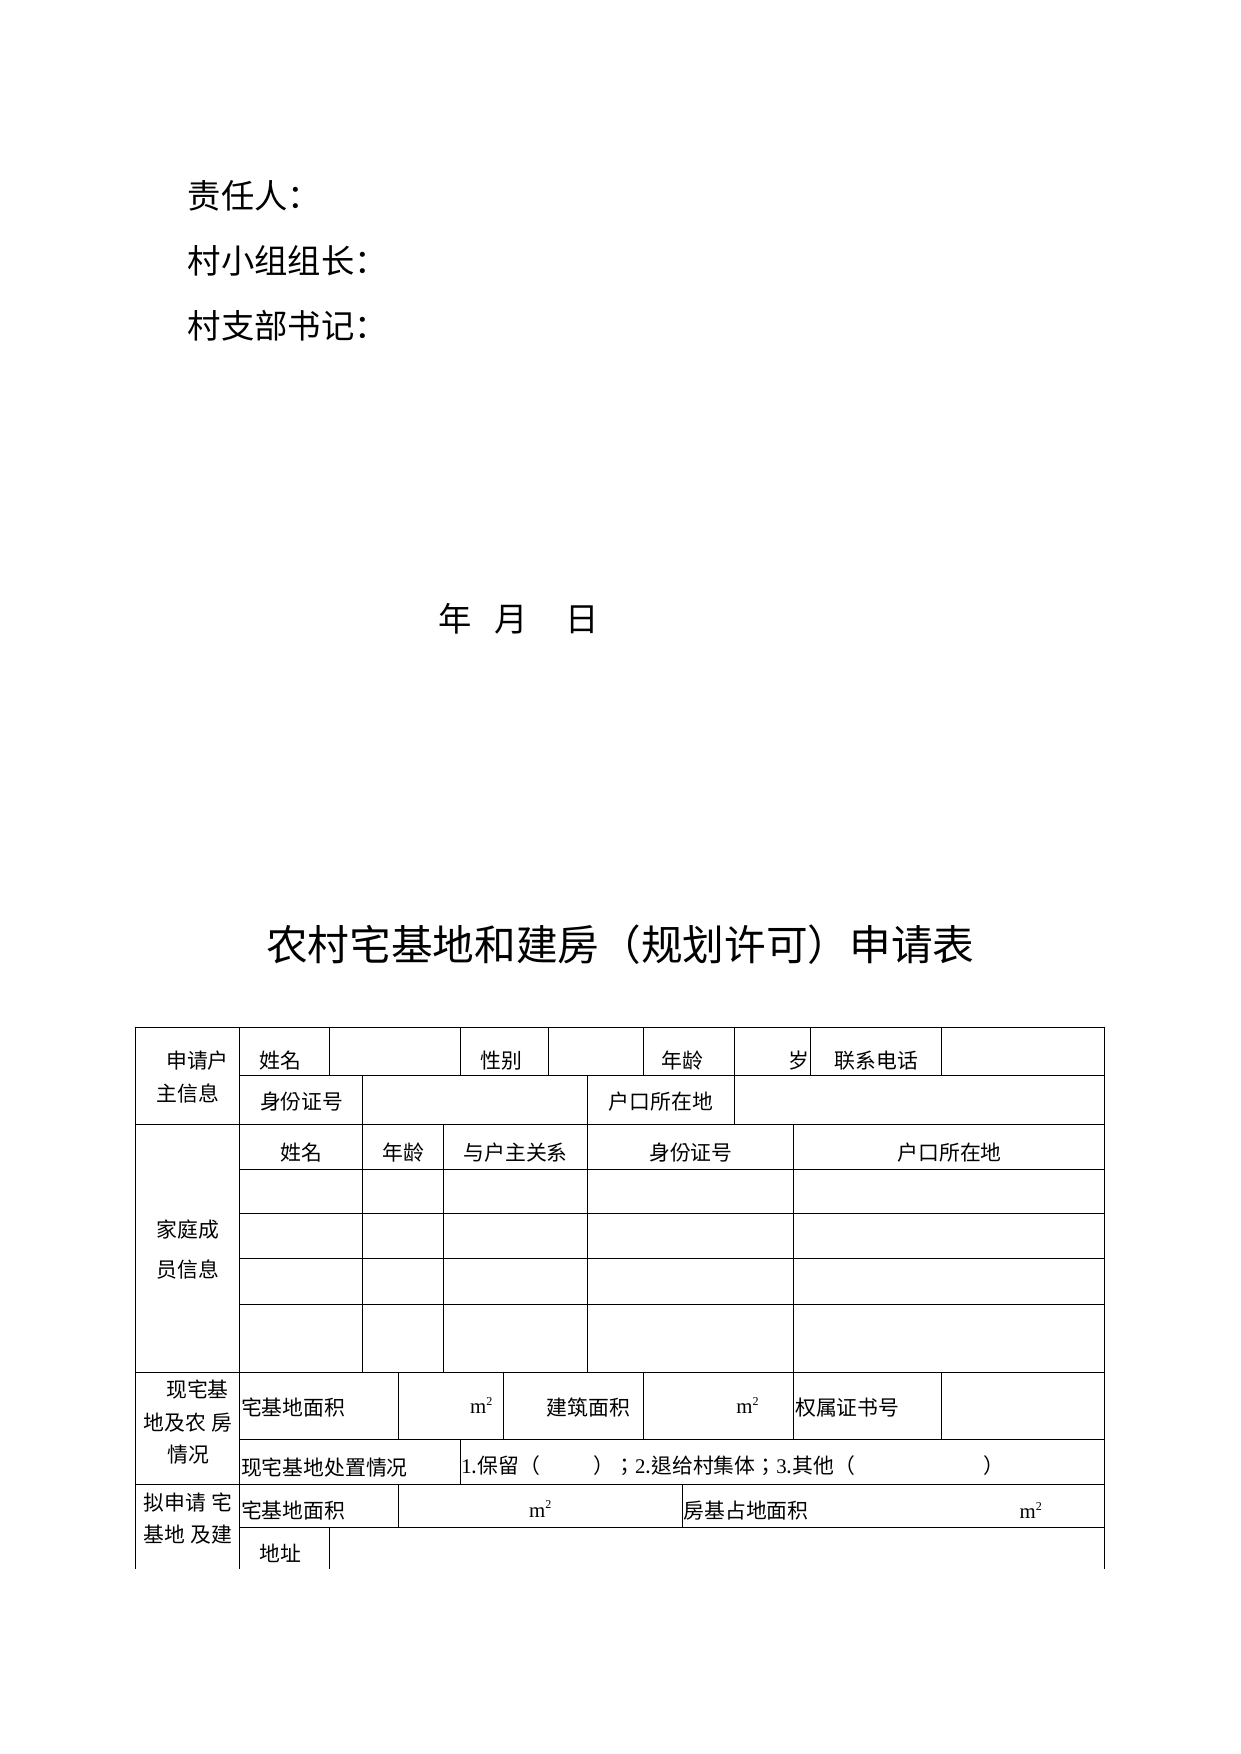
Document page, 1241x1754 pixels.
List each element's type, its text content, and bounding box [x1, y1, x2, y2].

table_cell [363, 1305, 443, 1372]
table_cell 地址 [240, 1528, 329, 1569]
table_cell 户口所在地 [794, 1125, 1104, 1169]
table_cell [794, 1214, 1104, 1258]
table_cell 现宅基 地及农 房情况 [136, 1373, 239, 1484]
table_cell [240, 1170, 362, 1213]
table_cell [794, 1170, 1104, 1213]
table_cell 拟申请 宅基地 及建房 （规划 许可）情 况 [136, 1485, 239, 1569]
table_cell 年龄 [363, 1125, 443, 1169]
table_cell [363, 1170, 443, 1213]
table_cell 家庭成 员信息 [136, 1125, 239, 1372]
table_cell [444, 1305, 587, 1372]
table_cell [444, 1170, 587, 1213]
text 责任人： [187, 162, 1053, 227]
table_header 姓名 [240, 1028, 329, 1075]
text 村小组组长： [187, 227, 1053, 292]
table_cell m2 [399, 1485, 682, 1527]
table_cell [363, 1259, 443, 1304]
table_cell m2 [399, 1373, 503, 1439]
table_cell [588, 1259, 793, 1304]
table_header 岁 [735, 1028, 810, 1075]
table_cell 现宅基地处置情况 [240, 1440, 460, 1484]
table_header [330, 1028, 460, 1075]
table_cell [735, 1076, 1104, 1124]
table_cell 与户主关系 [444, 1125, 587, 1169]
table_cell 身份证号 [240, 1076, 362, 1124]
table_cell [363, 1076, 587, 1124]
table_cell [444, 1214, 587, 1258]
table_cell [240, 1214, 362, 1258]
table_cell [588, 1170, 793, 1213]
table_header 联系电话 [811, 1028, 941, 1075]
table_cell m2 [644, 1373, 793, 1439]
table_cell 权属证书号 [794, 1373, 941, 1439]
table_cell 宅基地面积 [240, 1485, 398, 1527]
table_cell 姓名 [240, 1125, 362, 1169]
table_cell 身份证号 [588, 1125, 793, 1169]
table_cell [444, 1259, 587, 1304]
text 村支部书记： [187, 292, 1053, 357]
table_header 年龄 [644, 1028, 734, 1075]
table_cell [794, 1259, 1104, 1304]
table_header [942, 1028, 1104, 1075]
table_cell [794, 1305, 1104, 1372]
table_cell [240, 1305, 362, 1372]
table_cell 宅基地面积 [240, 1373, 398, 1439]
table_header [549, 1028, 643, 1075]
table_cell [942, 1373, 1104, 1439]
text 年 月 日 [187, 584, 1053, 649]
table_cell 房基占地面积 m2 [683, 1485, 1104, 1527]
table_cell 1.保留（ ）；2.退给村集体；3.其他（ ） [461, 1440, 1104, 1484]
table_cell [330, 1528, 1104, 1569]
table_cell [240, 1259, 362, 1304]
table_header 申请户 主信息 [136, 1028, 239, 1124]
table_cell [363, 1214, 443, 1258]
table_cell 户口所在地 [588, 1076, 734, 1124]
table_cell [588, 1214, 793, 1258]
subtitle 农村宅基地和建房（规划许可）申请表 [187, 909, 1053, 974]
table_header 性别 [461, 1028, 548, 1075]
table_cell 建筑面积 [504, 1373, 643, 1439]
table_cell [588, 1305, 793, 1372]
